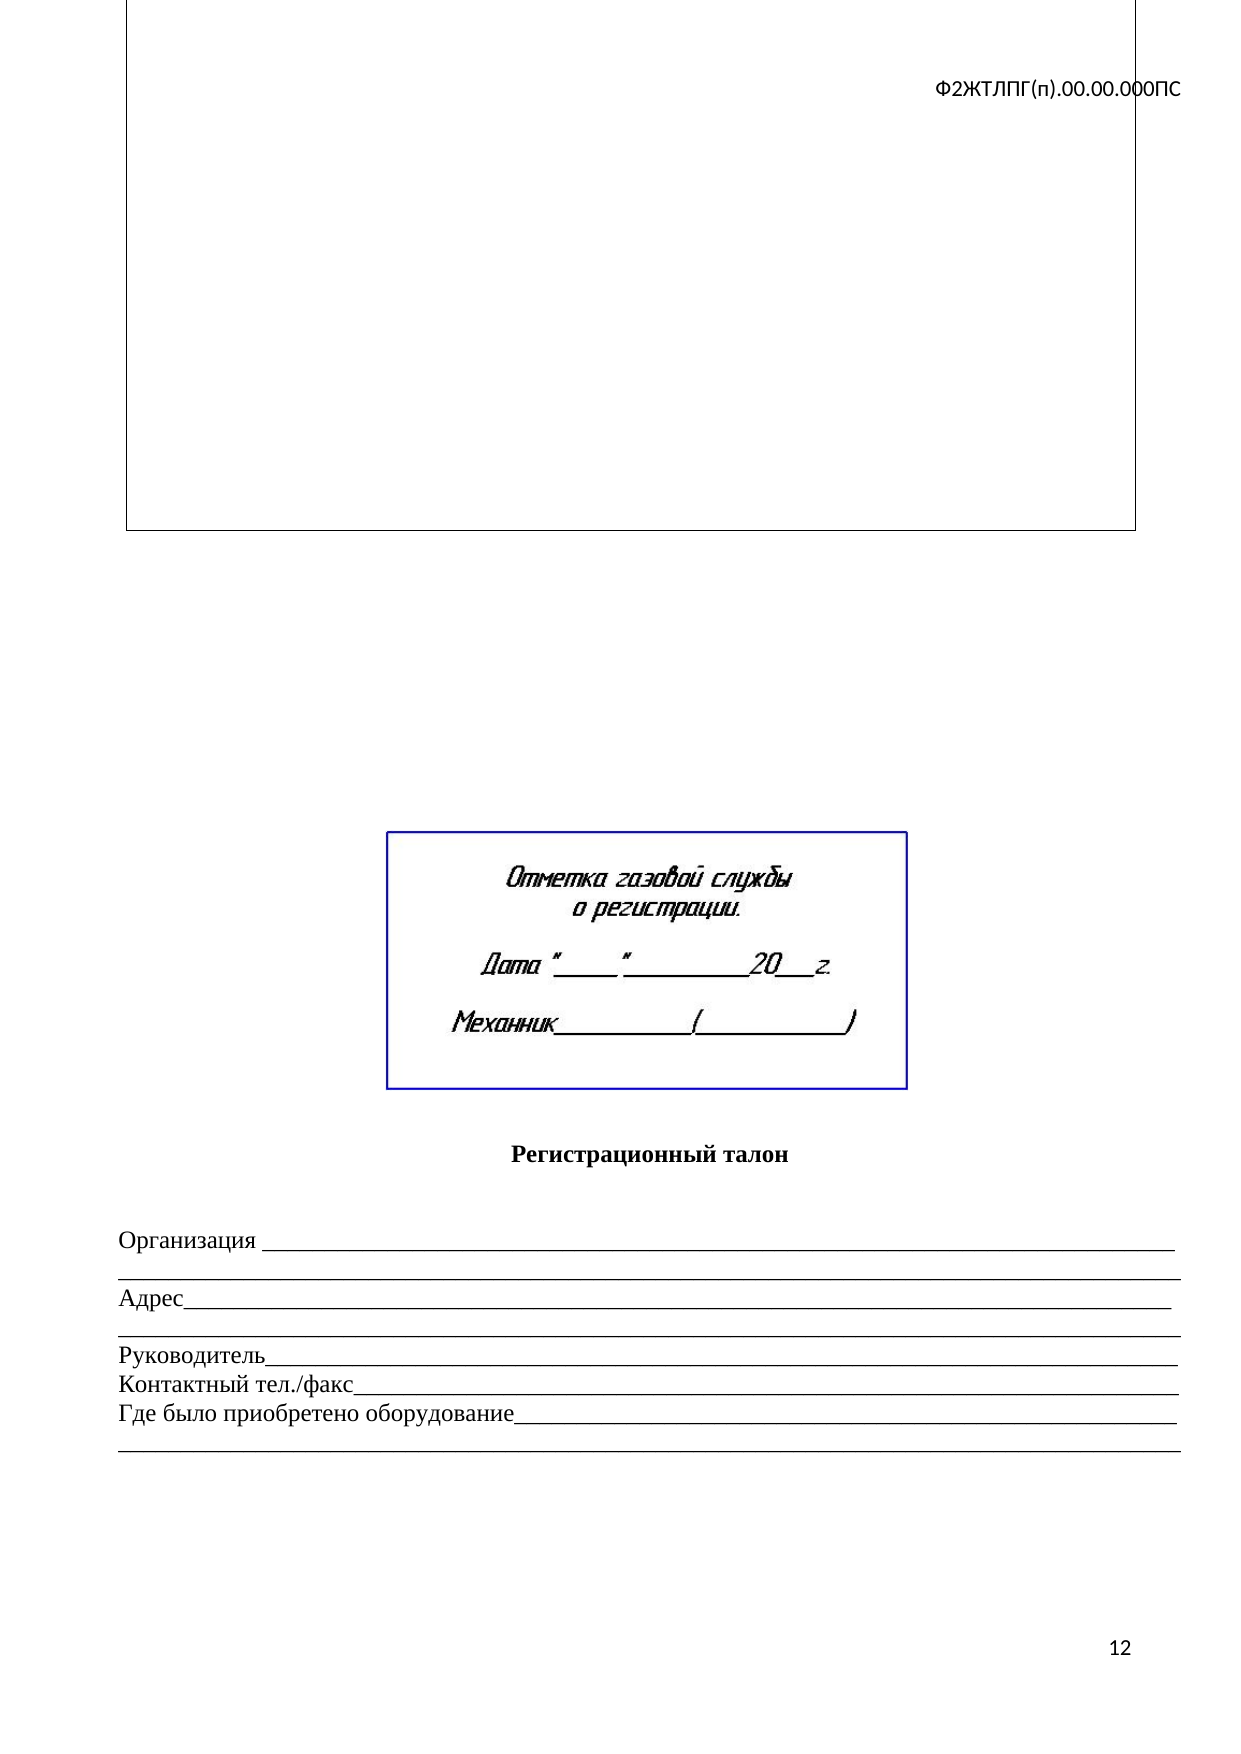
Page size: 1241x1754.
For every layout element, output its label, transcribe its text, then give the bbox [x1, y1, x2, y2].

text Регистрационный талон [118, 1139, 1181, 1168]
text Адрес_______________________________________________________________________________ _____________________________________________________________________________________ [118, 1283, 1181, 1336]
text Руководитель_________________________________________________________________________ [118, 1340, 1181, 1369]
text Где было приобретено оборудование_____________________________________________________ _____________________________________________________________________________________ [118, 1398, 1181, 1451]
text Организация _________________________________________________________________________ _____________________________________________________________________________________ [118, 1225, 1181, 1279]
picture [385, 830, 909, 1091]
text Контактный тел./факс__________________________________________________________________ [118, 1369, 1181, 1398]
